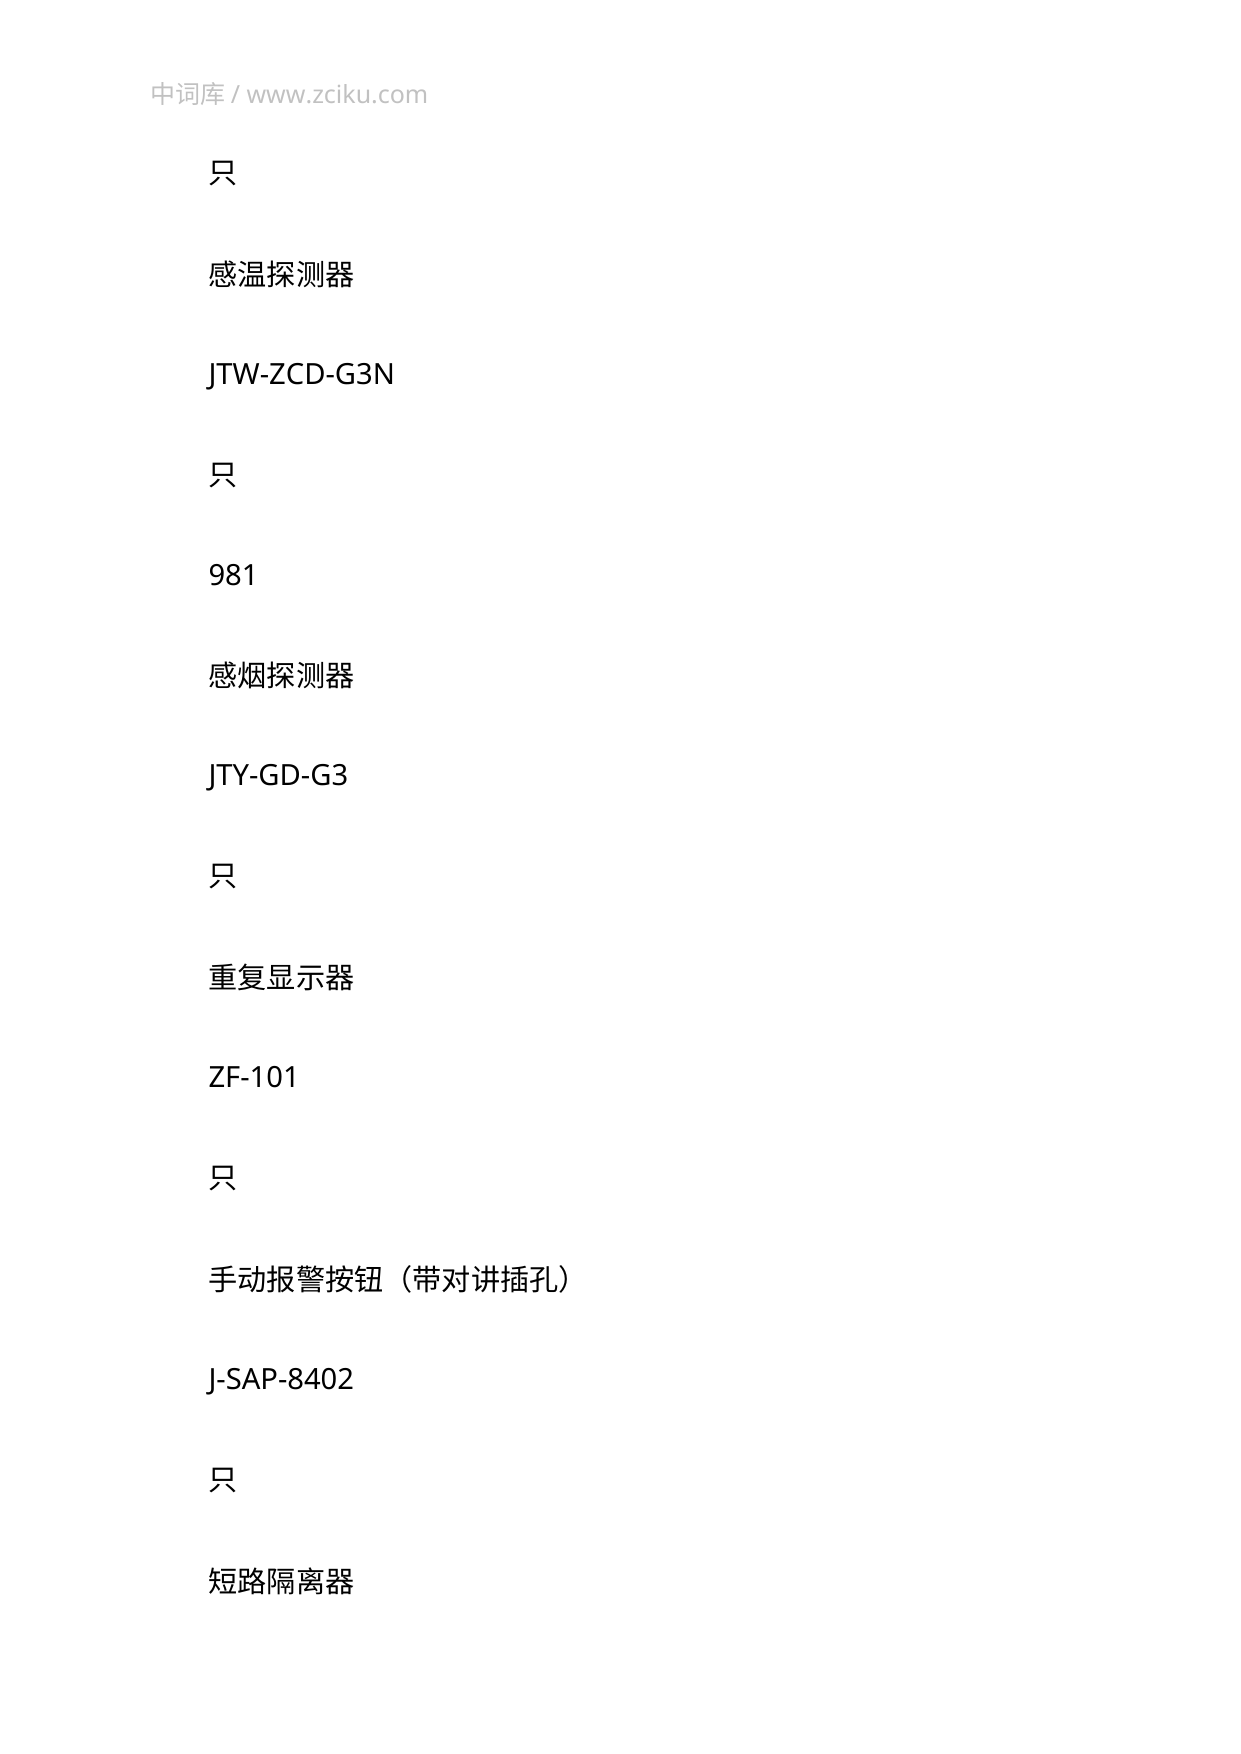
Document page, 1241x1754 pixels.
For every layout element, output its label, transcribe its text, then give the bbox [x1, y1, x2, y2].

text JTW-ZCD-G3N [150, 353, 1090, 393]
text 只 [150, 1154, 1090, 1197]
text 短路隔离器 [150, 1558, 1090, 1600]
text 只 [150, 852, 1090, 895]
text JTY-GD-G3 [150, 754, 1090, 794]
text ZF-101 [150, 1056, 1090, 1096]
text 只 [150, 150, 1090, 192]
text 981 [150, 554, 1090, 593]
text 只 [150, 452, 1090, 494]
text 只 [150, 1456, 1090, 1499]
text 重复显示器 [150, 954, 1090, 996]
text 感烟探测器 [150, 652, 1090, 694]
text 感温探测器 [150, 252, 1090, 294]
text 手动报警按钮（带对讲插孔） [150, 1256, 1090, 1298]
text J-SAP-8402 [150, 1358, 1090, 1398]
